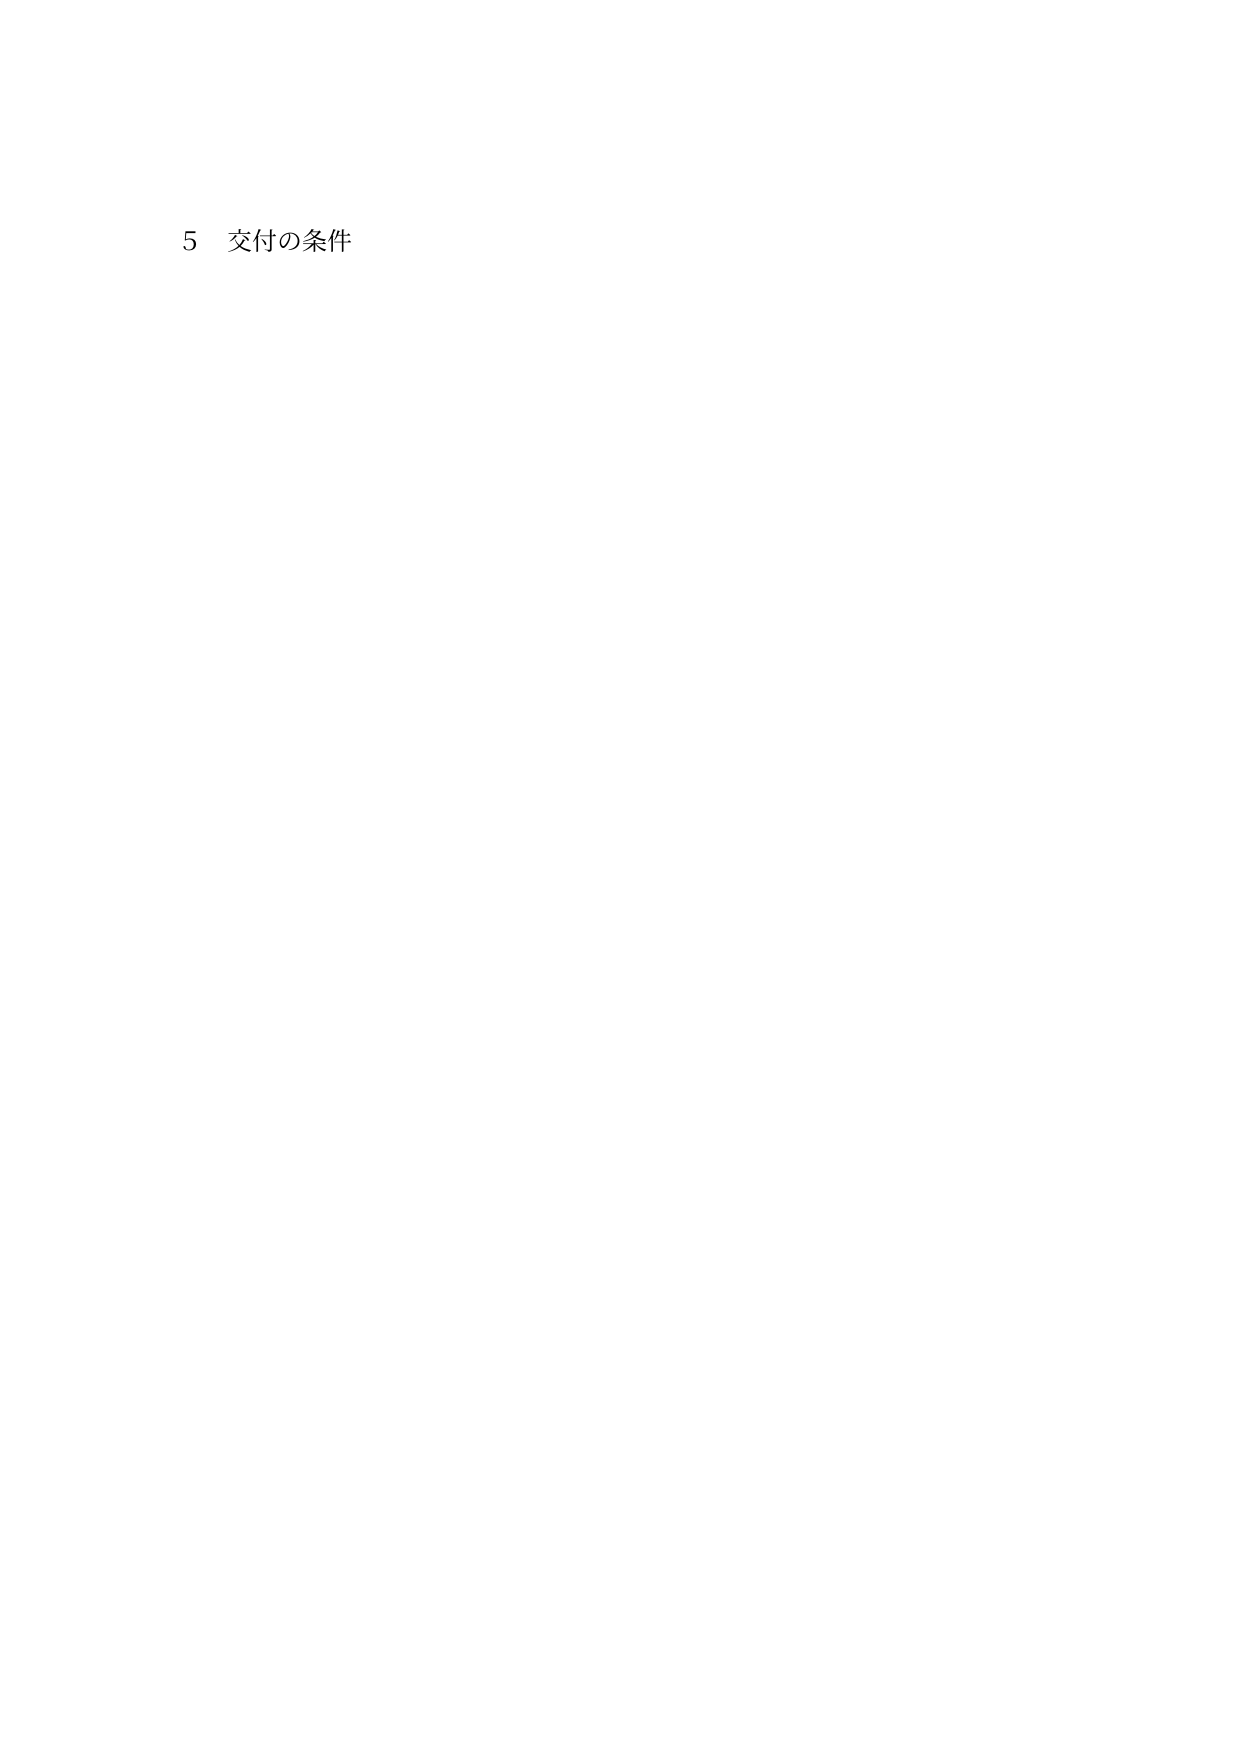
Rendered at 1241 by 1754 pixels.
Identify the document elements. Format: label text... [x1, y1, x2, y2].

text ５ 交付の条件 [177, 221, 1063, 258]
